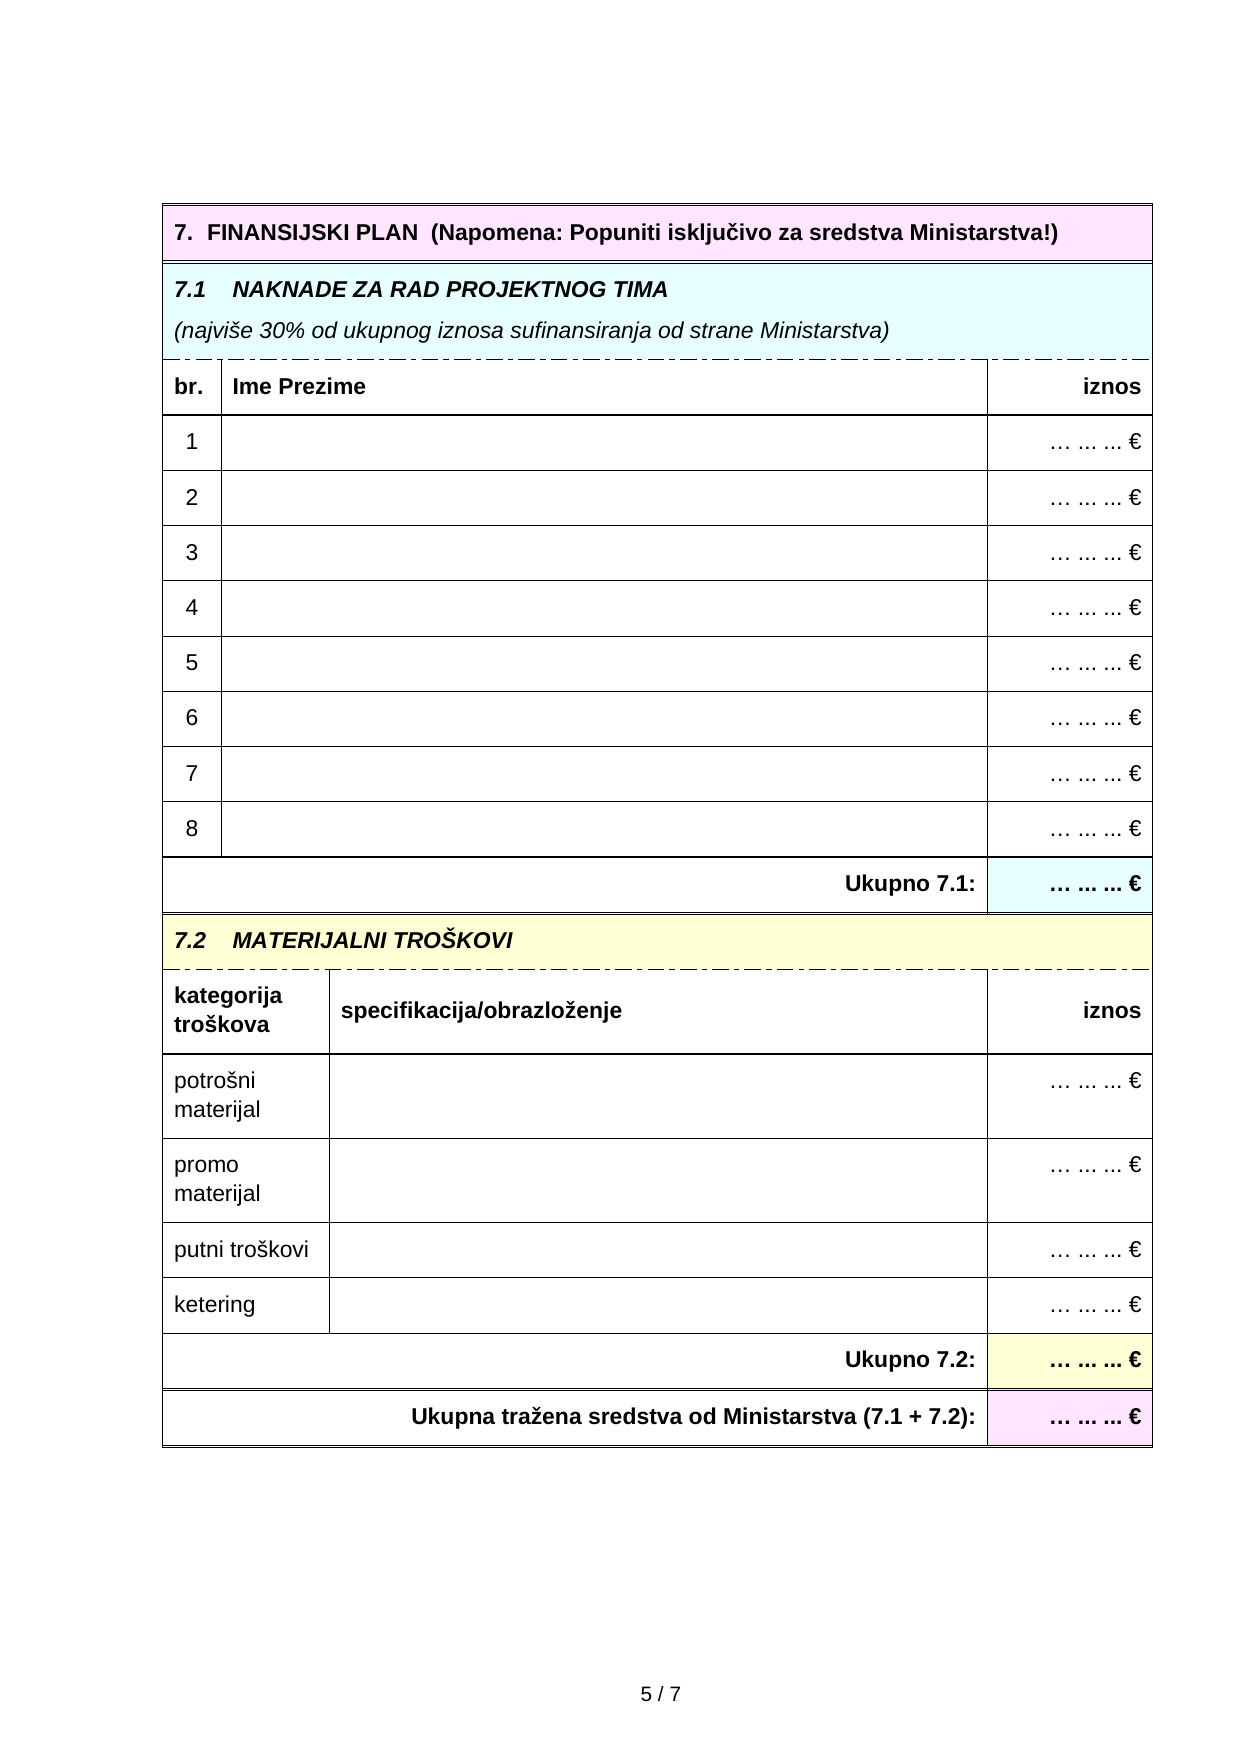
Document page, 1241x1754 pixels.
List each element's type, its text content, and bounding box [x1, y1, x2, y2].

table_cell … ... ... € [988, 692, 1152, 746]
table_cell [330, 1055, 987, 1138]
table_cell Ukupno 7.1: [163, 858, 987, 912]
table_cell specifikacija/obrazloženje [330, 969, 987, 1053]
table_cell iznos [988, 969, 1152, 1053]
table_cell Ukupno 7.2: [163, 1334, 987, 1388]
table_cell … ... ... € [988, 416, 1152, 470]
table_cell [222, 471, 987, 525]
table_cell [222, 802, 987, 856]
table_cell br. [163, 359, 221, 414]
table_cell … ... ... € [988, 747, 1152, 801]
table_cell promo materijal [163, 1139, 329, 1222]
table_cell … ... ... € [988, 581, 1152, 636]
table_cell iznos [988, 359, 1152, 414]
table_cell ketering [163, 1278, 329, 1332]
table_cell 7 [163, 747, 221, 801]
table_cell putni troškovi [163, 1223, 329, 1277]
table_cell … ... ... € [988, 1278, 1152, 1332]
table_cell Ime Prezime [222, 359, 987, 414]
table_cell … ... ... € [988, 1139, 1152, 1222]
table_cell 2 [163, 471, 221, 525]
table_cell [222, 692, 987, 746]
table_cell 7.2 MATERIJALNI TROŠKOVI [163, 915, 1152, 969]
table_cell … ... ... € [988, 1334, 1152, 1388]
table_cell 1 [163, 416, 221, 470]
table_cell 6 [163, 692, 221, 746]
table_cell … ... ... € [988, 802, 1152, 856]
table_cell kategorija troškova [163, 969, 329, 1053]
table_cell [222, 416, 987, 470]
table_cell … ... ... € [988, 637, 1152, 691]
table_cell Ukupna tražena sredstva od Ministarstva (7.1 + 7.2): [163, 1391, 987, 1445]
table_cell … ... ... € [988, 858, 1152, 912]
table_cell … ... ... € [988, 471, 1152, 525]
table_cell 7.1 NAKNADE ZA RAD PROJEKTNOG TIMA (najviše 30% od ukupnog iznosa sufinansiranja od strane Ministarstva) [163, 264, 1152, 359]
table_cell … ... ... € [988, 1055, 1152, 1138]
table_cell [222, 526, 987, 580]
table_cell 4 [163, 581, 221, 636]
table_cell potrošni materijal [163, 1055, 329, 1138]
table_cell [330, 1139, 987, 1222]
table_cell … ... ... € [988, 1391, 1152, 1445]
table_cell … ... ... € [988, 526, 1152, 580]
table_cell [330, 1223, 987, 1277]
table_cell 8 [163, 802, 221, 856]
table_cell [222, 581, 987, 636]
table_cell 3 [163, 526, 221, 580]
table_cell [330, 1278, 987, 1332]
table_cell [222, 637, 987, 691]
table_header 7. FINANSIJSKI PLAN (Napomena: Popuniti isključivo za sredstva Ministarstva!) [163, 206, 1152, 260]
table_cell [222, 747, 987, 801]
table_cell 5 [163, 637, 221, 691]
table_cell … ... ... € [988, 1223, 1152, 1277]
